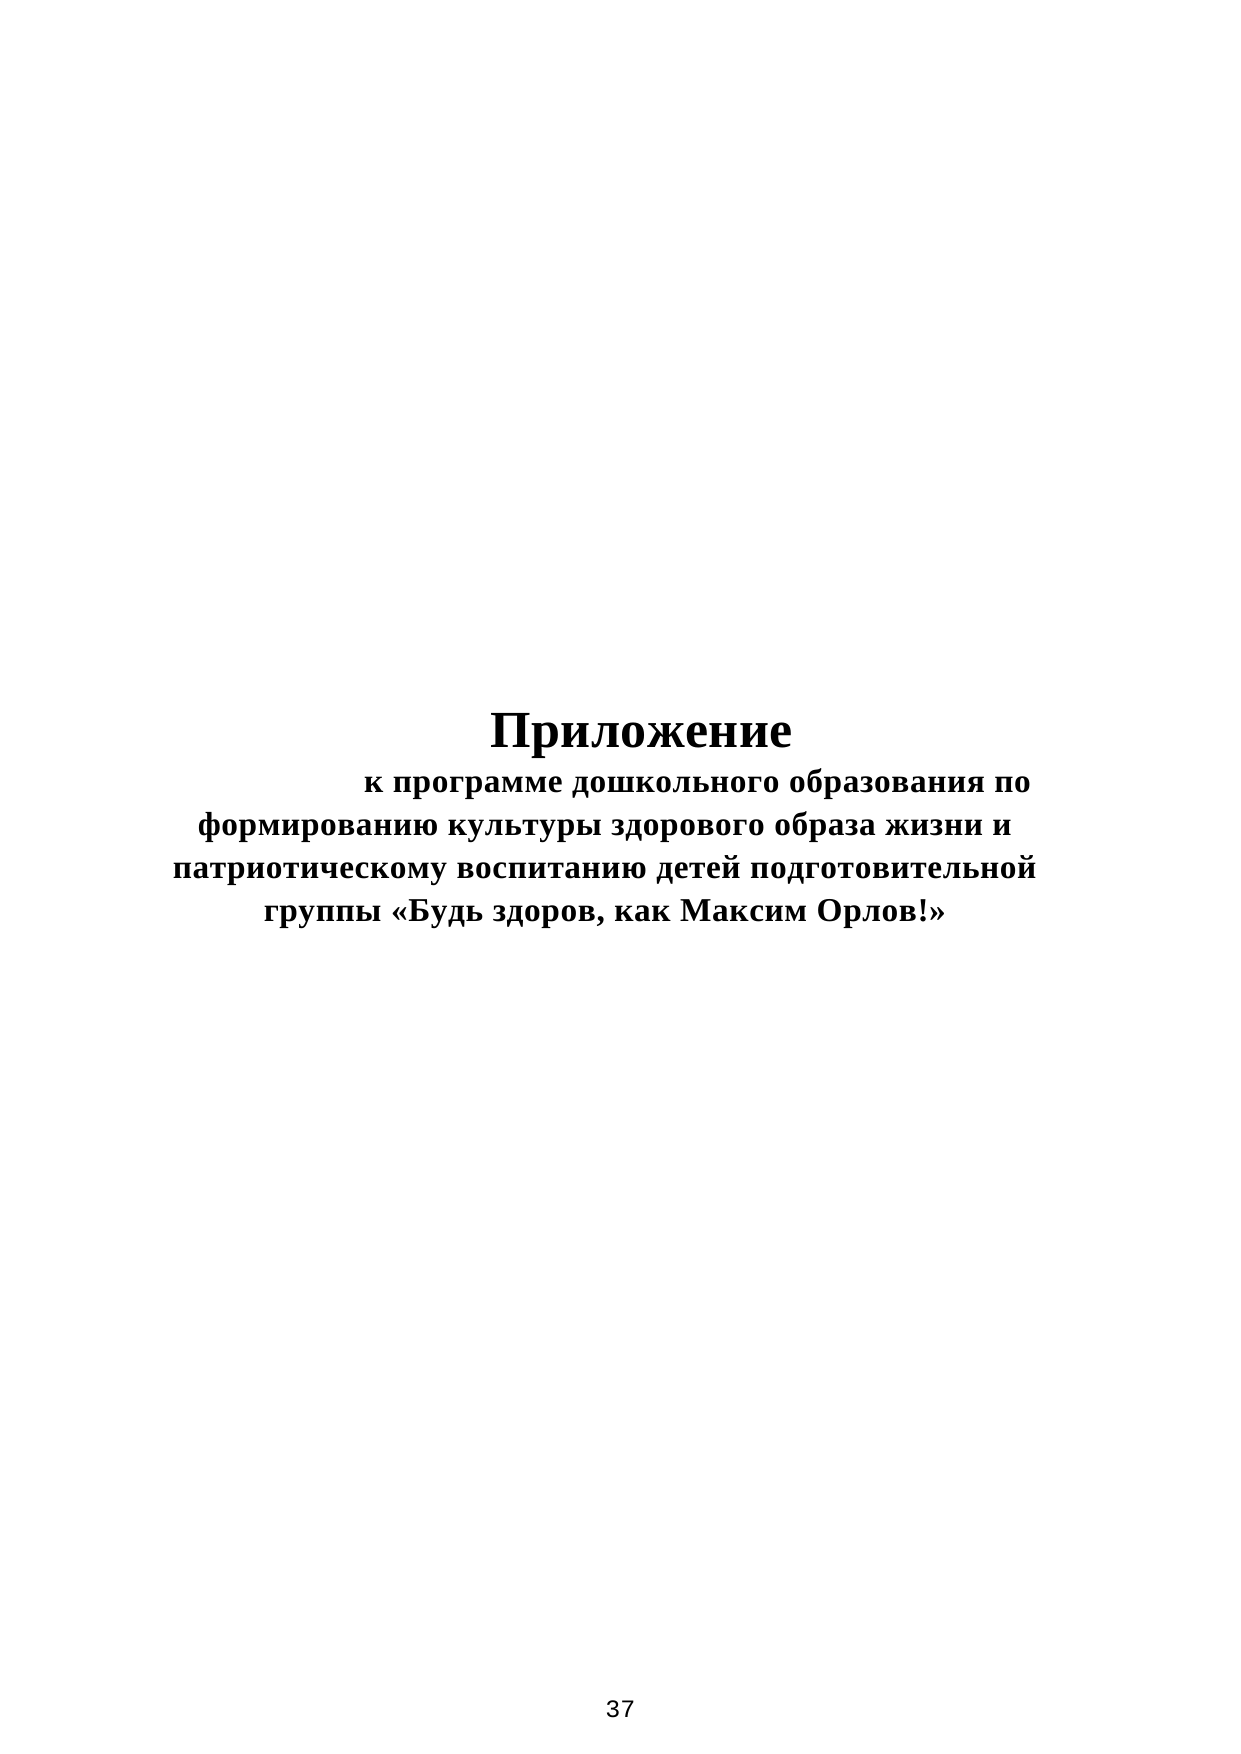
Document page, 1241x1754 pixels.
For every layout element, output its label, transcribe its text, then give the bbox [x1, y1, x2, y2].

text к программе дошкольного образования по формированию культуры здорового образа жизни и патриотическому воспитанию детей подготовительной группы «Будь здоров, как Максим Орлов!» [120, 758, 1090, 930]
text Приложение [157, 706, 1126, 758]
